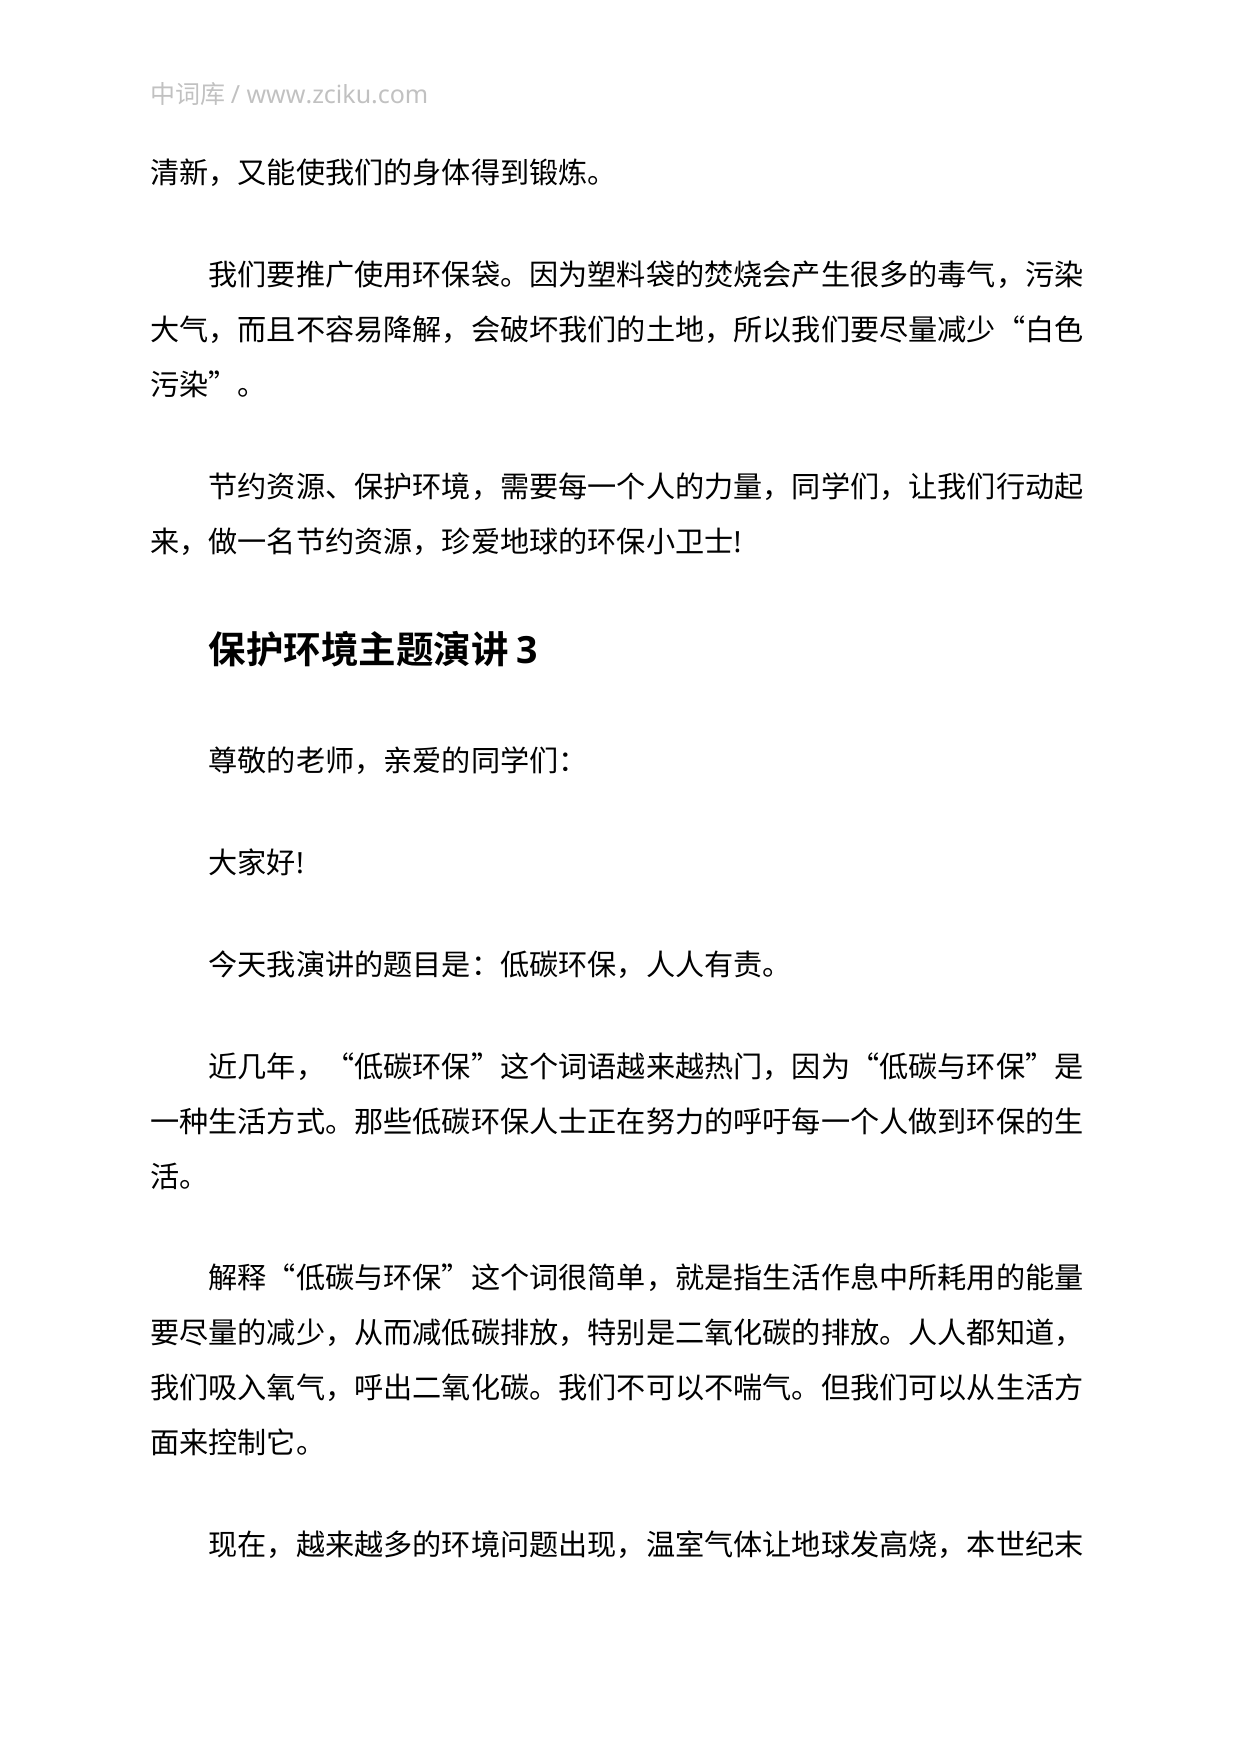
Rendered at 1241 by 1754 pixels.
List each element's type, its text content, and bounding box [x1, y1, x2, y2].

text 近几年，“低碳环保”这个词语越来越热门，因为“低碳与环保”是一种生活方式。那些低碳环保人士正在努力的呼吁每一个人做到环保的生活。 [150, 1043, 1090, 1195]
text 保护环境主题演讲3 [150, 620, 1090, 675]
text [150, 150, 1090, 192]
text 解释“低碳与环保”这个词很简单，就是指生活作息中所耗用的能量要尽量的减少，从而减低碳排放，特别是二氧化碳的排放。人人都知道，我们吸入氧气，呼出二氧化碳。我们不可以不喘气。但我们可以从生活方面来控制它。 [150, 1255, 1090, 1462]
text 节约资源、保护环境，需要每一个人的力量，同学们，让我们行动起来，做一名节约资源，珍爱地球的环保小卫士! [150, 463, 1090, 561]
text 大家好! [150, 839, 1090, 882]
text 尊敬的老师，亲爱的同学们： [150, 738, 1090, 780]
text 今天我演讲的题目是：低碳环保，人人有责。 [150, 942, 1090, 984]
text 我们要推广使用环保袋。因为塑料袋的焚烧会产生很多的毒气，污染大气，而且不容易降解，会破坏我们的土地，所以我们要尽量减少“白色污染”。 [150, 252, 1090, 404]
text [150, 1521, 1090, 1564]
